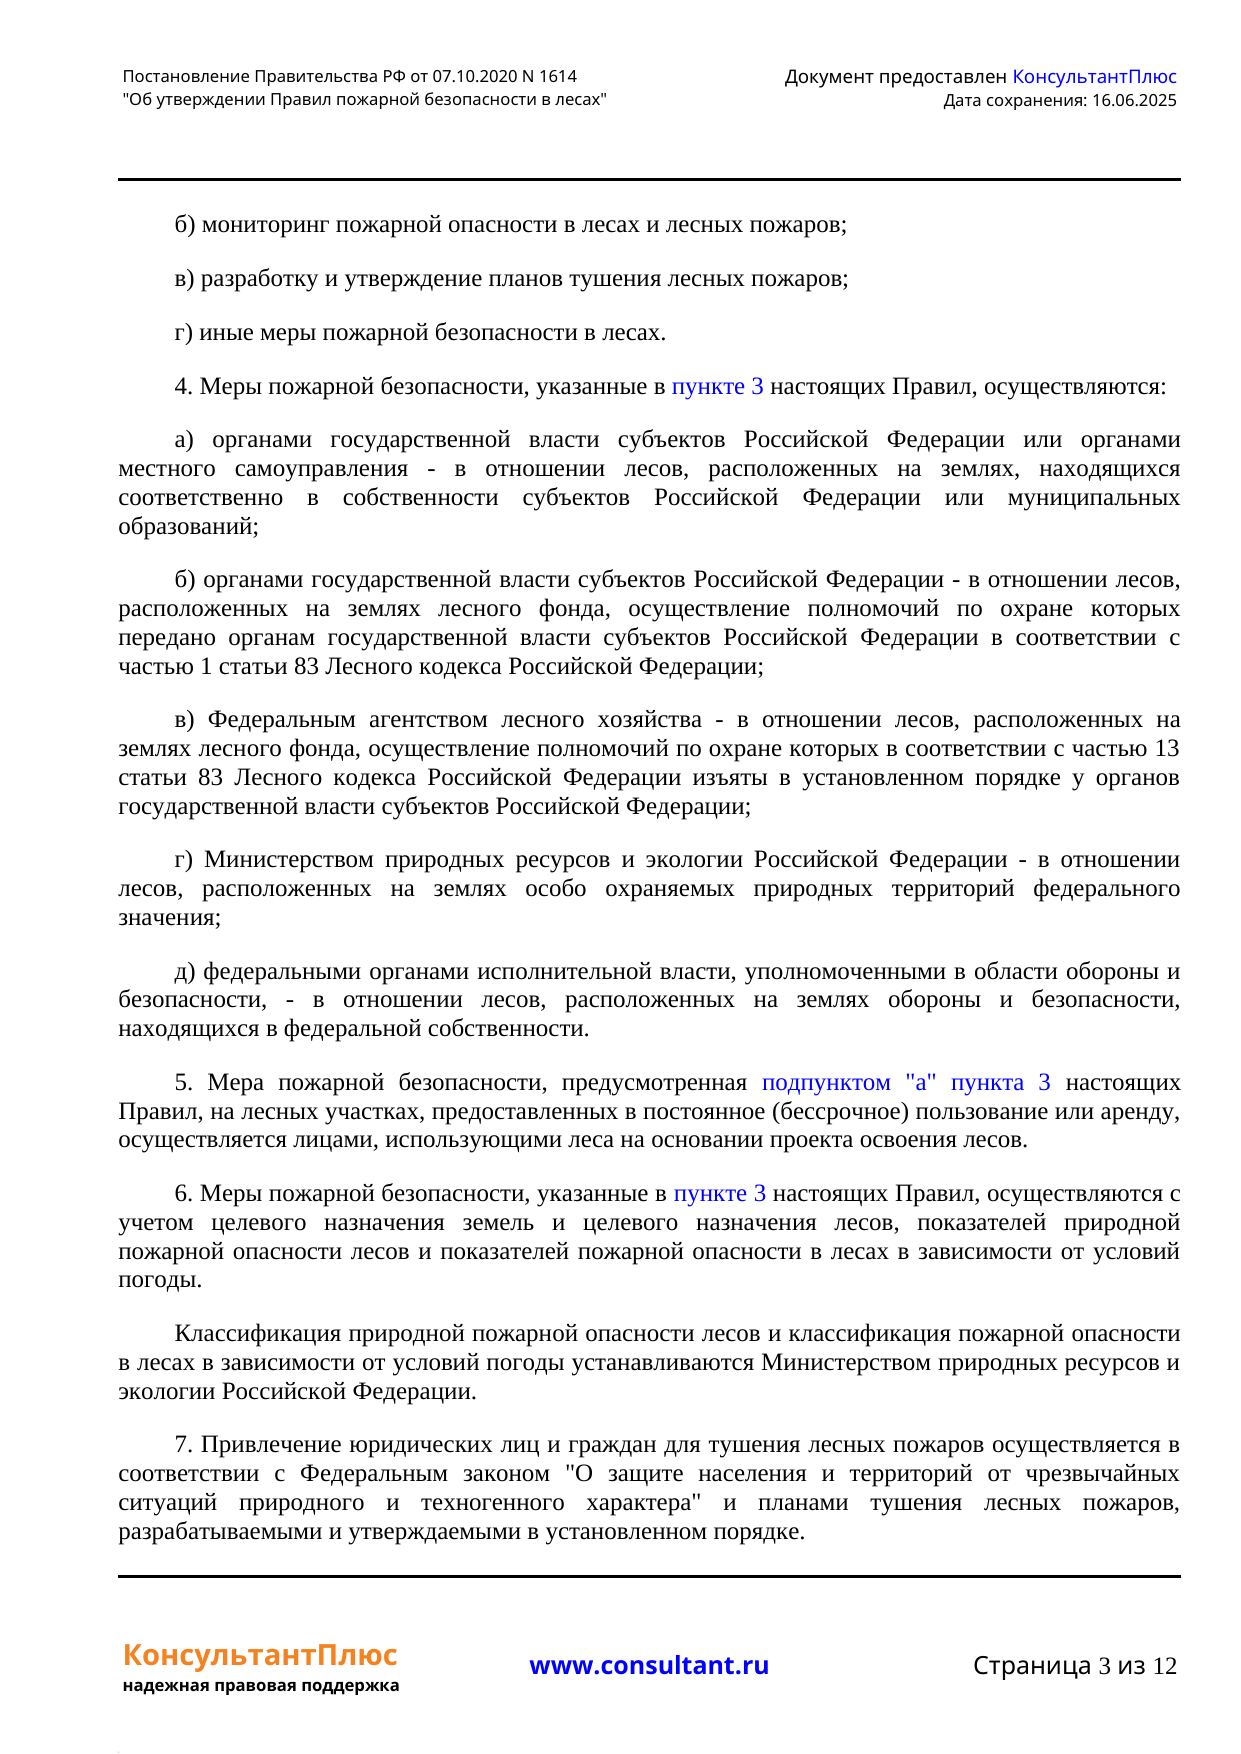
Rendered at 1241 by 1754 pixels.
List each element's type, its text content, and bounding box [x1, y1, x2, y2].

text д) федеральными органами исполнительной власти, уполномоченными в области обороны и безопасности, - в отношении лесов, расположенных на землях обороны и безопасности, находящихся в федеральной собственности. [118, 956, 1181, 1042]
text б) органами государственной власти субъектов Российской Федерации - в отношении лесов, расположенных на землях лесного фонда, осуществление полномочий по охране которых передано органам государственной власти субъектов Российской Федерации в соответствии с частью 1 статьи 83 Лесного кодекса Российской Федерации; [118, 564, 1181, 679]
text 4. Меры пожарной безопасности, указанные в пункте 3 настоящих Правил, осуществляются: [118, 371, 1181, 399]
text Классификация природной пожарной опасности лесов и классификация пожарной опасности в лесах в зависимости от условий погоды устанавливаются Министерством природных ресурсов и экологии Российской Федерации. [118, 1318, 1181, 1404]
text 5. Мера пожарной безопасности, предусмотренная подпунктом "а" пункта 3 настоящих Правил, на лесных участках, предоставленных в постоянное (бессрочное) пользование или аренду, осуществляется лицами, использующими леса на основании проекта освоения лесов. [118, 1067, 1181, 1153]
text г) иные меры пожарной безопасности в лесах. [118, 317, 1181, 346]
text в) разработку и утверждение планов тушения лесных пожаров; [118, 263, 1181, 292]
text 7. Привлечение юридических лиц и граждан для тушения лесных пожаров осуществляется в соответствии с Федеральным законом "О защите населения и территорий от чрезвычайных ситуаций природного и техногенного характера" и планами тушения лесных пожаров, разрабатываемыми и утверждаемыми в установленном порядке. [118, 1429, 1181, 1544]
text г) Министерством природных ресурсов и экологии Российской Федерации - в отношении лесов, расположенных на землях особо охраняемых природных территорий федерального значения; [118, 844, 1181, 931]
text в) Федеральным агентством лесного хозяйства - в отношении лесов, расположенных на землях лесного фонда, осуществление полномочий по охране которых в соответствии с частью 13 статьи 83 Лесного кодекса Российской Федерации изъяты в установленном порядке у органов государственной власти субъектов Российской Федерации; [118, 704, 1181, 819]
text 6. Меры пожарной безопасности, указанные в пункте 3 настоящих Правил, осуществляются с учетом целевого назначения земель и целевого назначения лесов, показателей природной пожарной опасности лесов и показателей пожарной опасности в лесах в зависимости от условий погоды. [118, 1178, 1181, 1293]
text б) мониторинг пожарной опасности в лесах и лесных пожаров; [118, 209, 1181, 238]
text а) органами государственной власти субъектов Российской Федерации или органами местного самоуправления - в отношении лесов, расположенных на землях, находящихся соответственно в собственности субъектов Российской Федерации или муниципальных образований; [118, 424, 1181, 539]
